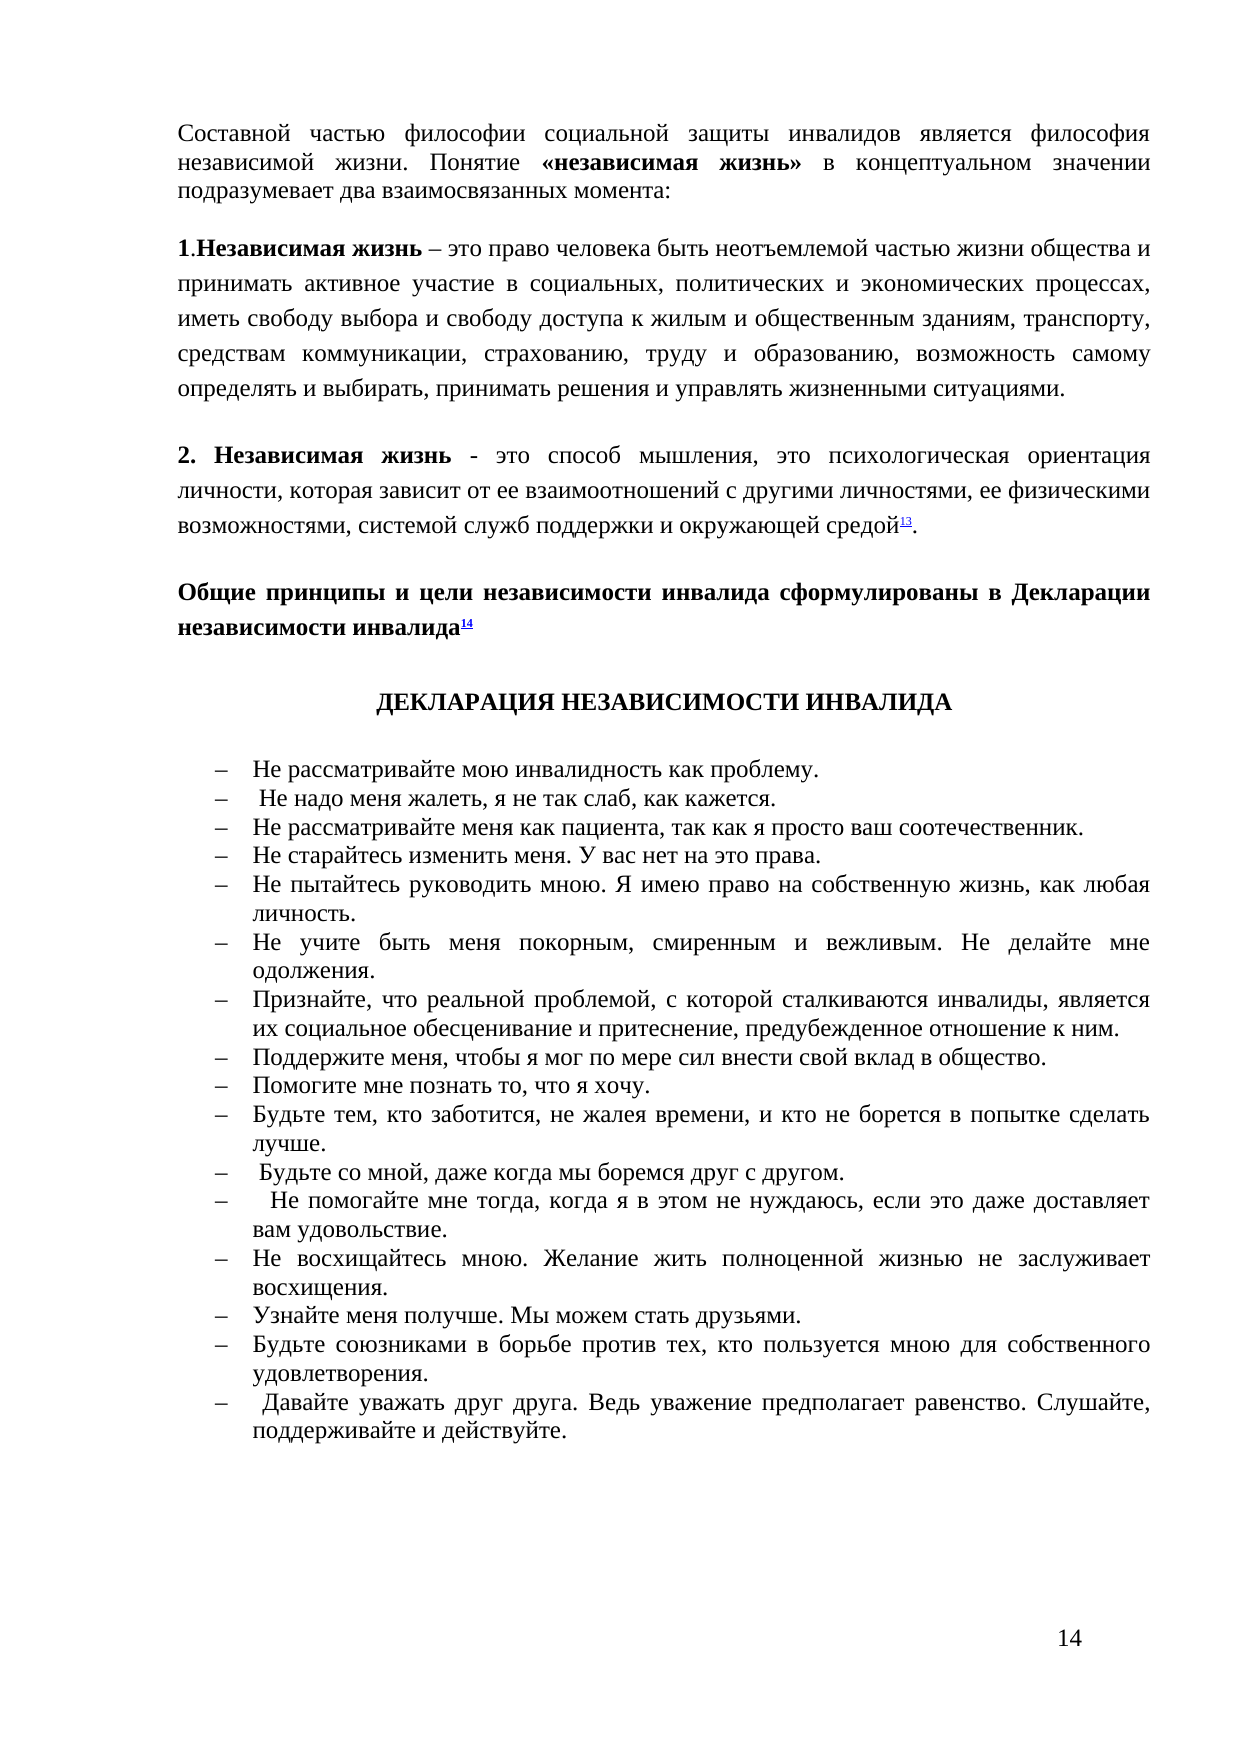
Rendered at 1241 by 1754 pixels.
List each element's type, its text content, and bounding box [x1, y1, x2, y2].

list Не пытайтесь руководить мною. Я имею право на собственную жизнь, как любая личность. [215, 869, 1151, 927]
list Будьте тем, кто заботится, не жалея времени, и кто не борется в попытке сделать лучше. [215, 1099, 1151, 1157]
list Не рассматривайте мою инвалидность как проблему. [215, 754, 1151, 783]
text 2. Независимая жизнь - это способ мышления, это психологическая ориентация личности, которая зависит от ее взаимоотношений с другими личностями, ее физическими возможностями, системой служб поддержки и окружающей средой13. [177, 440, 1151, 539]
list Помогите мне познать то, что я хочу. [215, 1071, 1151, 1099]
list Поддержите меня, чтобы я мог по мере сил внести свой вклад в общество. [215, 1042, 1151, 1071]
list Не надо меня жалеть, я не так слаб, как кажется. [215, 783, 1151, 812]
list Узнайте меня получше. Мы можем стать друзьями. [215, 1301, 1151, 1329]
list Будьте союзниками в борьбе против тех, кто пользуется мною для собственного удовлетворения. [215, 1329, 1151, 1387]
list Будьте со мной, даже когда мы боремся друг с другом. [215, 1157, 1151, 1186]
text ДЕКЛАРАЦИЯ НЕЗАВИСИМОСТИ ИНВАЛИДА [177, 687, 1151, 716]
list Не помогайте мне тогда, когда я в этом не нуждаюсь, если это даже доставляет вам удовольствие. [215, 1186, 1151, 1243]
list Признайте, что реальной проблемой, с которой сталкиваются инвалиды, является их социальное обесценивание и притеснение, предубежденное отношение к ним. [215, 984, 1151, 1042]
text Составной частью философии социальной защиты инвалидов является философия независимой жизни. Понятие «независимая жизнь» в концептуальном значении подразумевает два взаимосвязанных момента: [177, 118, 1151, 204]
list Не старайтесь изменить меня. У вас нет на это права. [215, 841, 1151, 869]
list Не учите быть меня покорным, смиренным и вежливым. Не делайте мне одолжения. [215, 927, 1151, 984]
text 1.Независимая жизнь – это право человека быть неотъемлемой частью жизни общества и принимать активное участие в социальных, политических и экономических процессах, иметь свободу выбора и свободу доступа к жилым и общественным зданиям, транспорту, средствам коммуникации, страхованию, труду и образованию, возможность самому определять и выбирать, принимать решения и управлять жизненными ситуациями. [177, 233, 1151, 402]
list Не восхищайтесь мною. Желание жить полноценной жизнью не заслуживает восхищения. [215, 1243, 1151, 1301]
list Не рассматривайте меня как пациента, так как я просто ваш соотечественник. [215, 812, 1151, 841]
list Давайте уважать друг друга. Ведь уважение предполагает равенство. Слушайте, поддерживайте и действуйте. [215, 1387, 1151, 1444]
text Общие принципы и цели независимости инвалида сформулированы в Декларации независимости инвалида14 [177, 577, 1151, 641]
